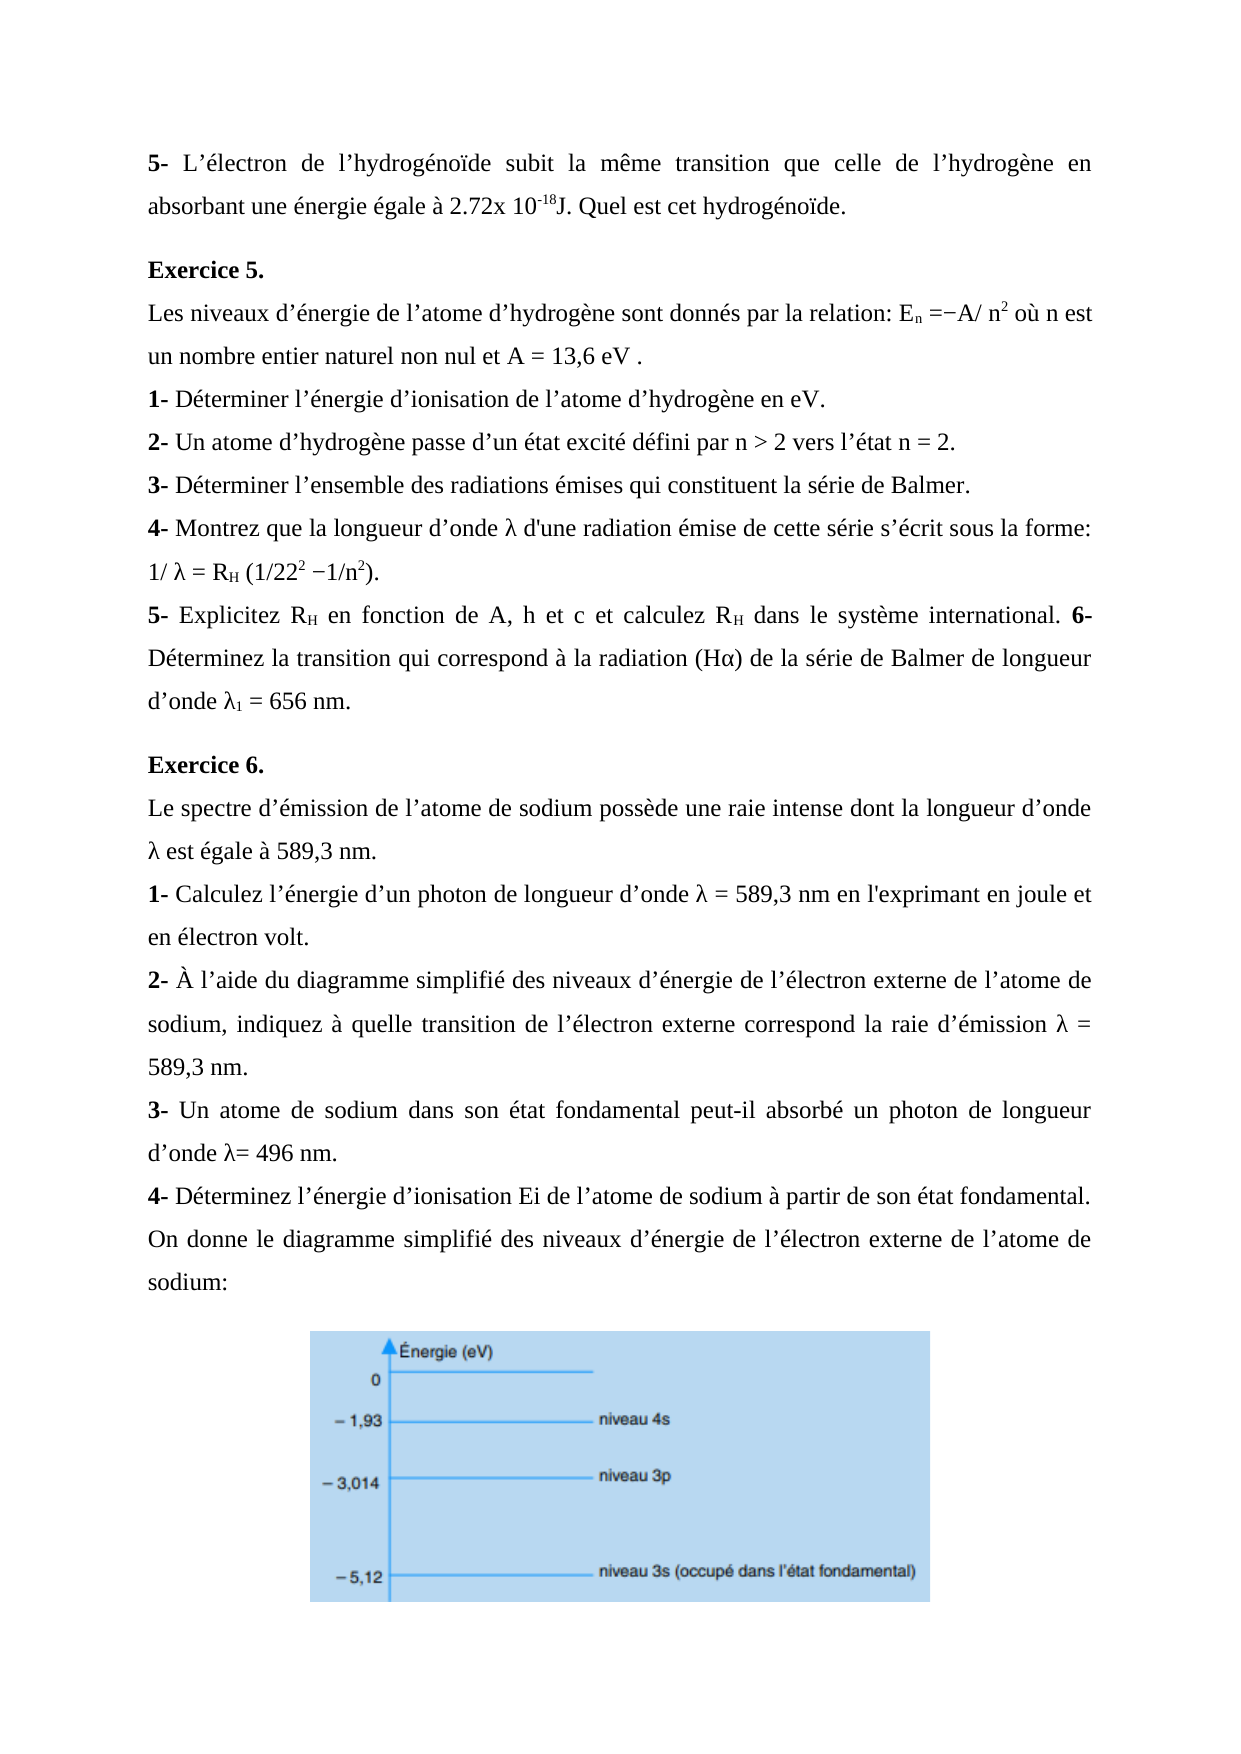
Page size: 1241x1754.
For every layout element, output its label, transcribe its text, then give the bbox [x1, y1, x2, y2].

text 1- Déterminer l’énergie d’ionisation de l’atome d’hydrogène en eV. [148, 384, 1093, 413]
text On donne le diagramme simplifié des niveaux d’énergie de l’électron externe de l’atome de sodium: [148, 1224, 1093, 1296]
text 4- Déterminez l’énergie d’ionisation Ei de l’atome de sodium à partir de son état fondamental. [148, 1181, 1093, 1210]
text 4- Montrez que la longueur d’onde λ d'une radiation émise de cette série s’écrit sous la forme: 1/ λ = RH (1/222 −1/n2). [148, 513, 1093, 585]
text Le spectre d’émission de l’atome de sodium possède une raie intense dont la longueur d’onde λ est égale à 589,3 nm. [148, 793, 1093, 865]
text Exercice 5. [148, 255, 1093, 283]
text Exercice 6. [148, 750, 1093, 779]
text 5- L’électron de l’hydrogénoïde subit la même transition que celle de l’hydrogène en absorbant une énergie égale à 2.72x 10-18J. Quel est cet hydrogénoïde. [148, 148, 1093, 219]
text Les niveaux d’énergie de l’atome d’hydrogène sont donnés par la relation: En =−A/ n2 où n est un nombre entier naturel non nul et A = 13,6 eV . [148, 298, 1093, 370]
text 3- Un atome de sodium dans son état fondamental peut-il absorbé un photon de longueur d’onde λ= 496 nm. [148, 1095, 1093, 1167]
text 3- Déterminer l’ensemble des radiations émises qui constituent la série de Balmer. [148, 470, 1093, 499]
text 2- À l’aide du diagramme simplifié des niveaux d’énergie de l’électron externe de l’atome de sodium, indiquez à quelle transition de l’électron externe correspond la raie d’émission λ = 589,3 nm. [148, 966, 1093, 1081]
text 5- Explicitez RH en fonction de A, h et c et calculez RH dans le système international. 6- Déterminez la transition qui correspond à la radiation (Hα) de la série de Balmer de longueur d’onde λ1 = 656 nm. [148, 600, 1093, 715]
text 1- Calculez l’énergie d’un photon de longueur d’onde λ = 589,3 nm en l'exprimant en joule et en électron volt. [148, 879, 1093, 951]
picture [310, 1331, 931, 1602]
text 2- Un atome d’hydrogène passe d’un état excité défini par n > 2 vers l’état n = 2. [148, 427, 1093, 456]
